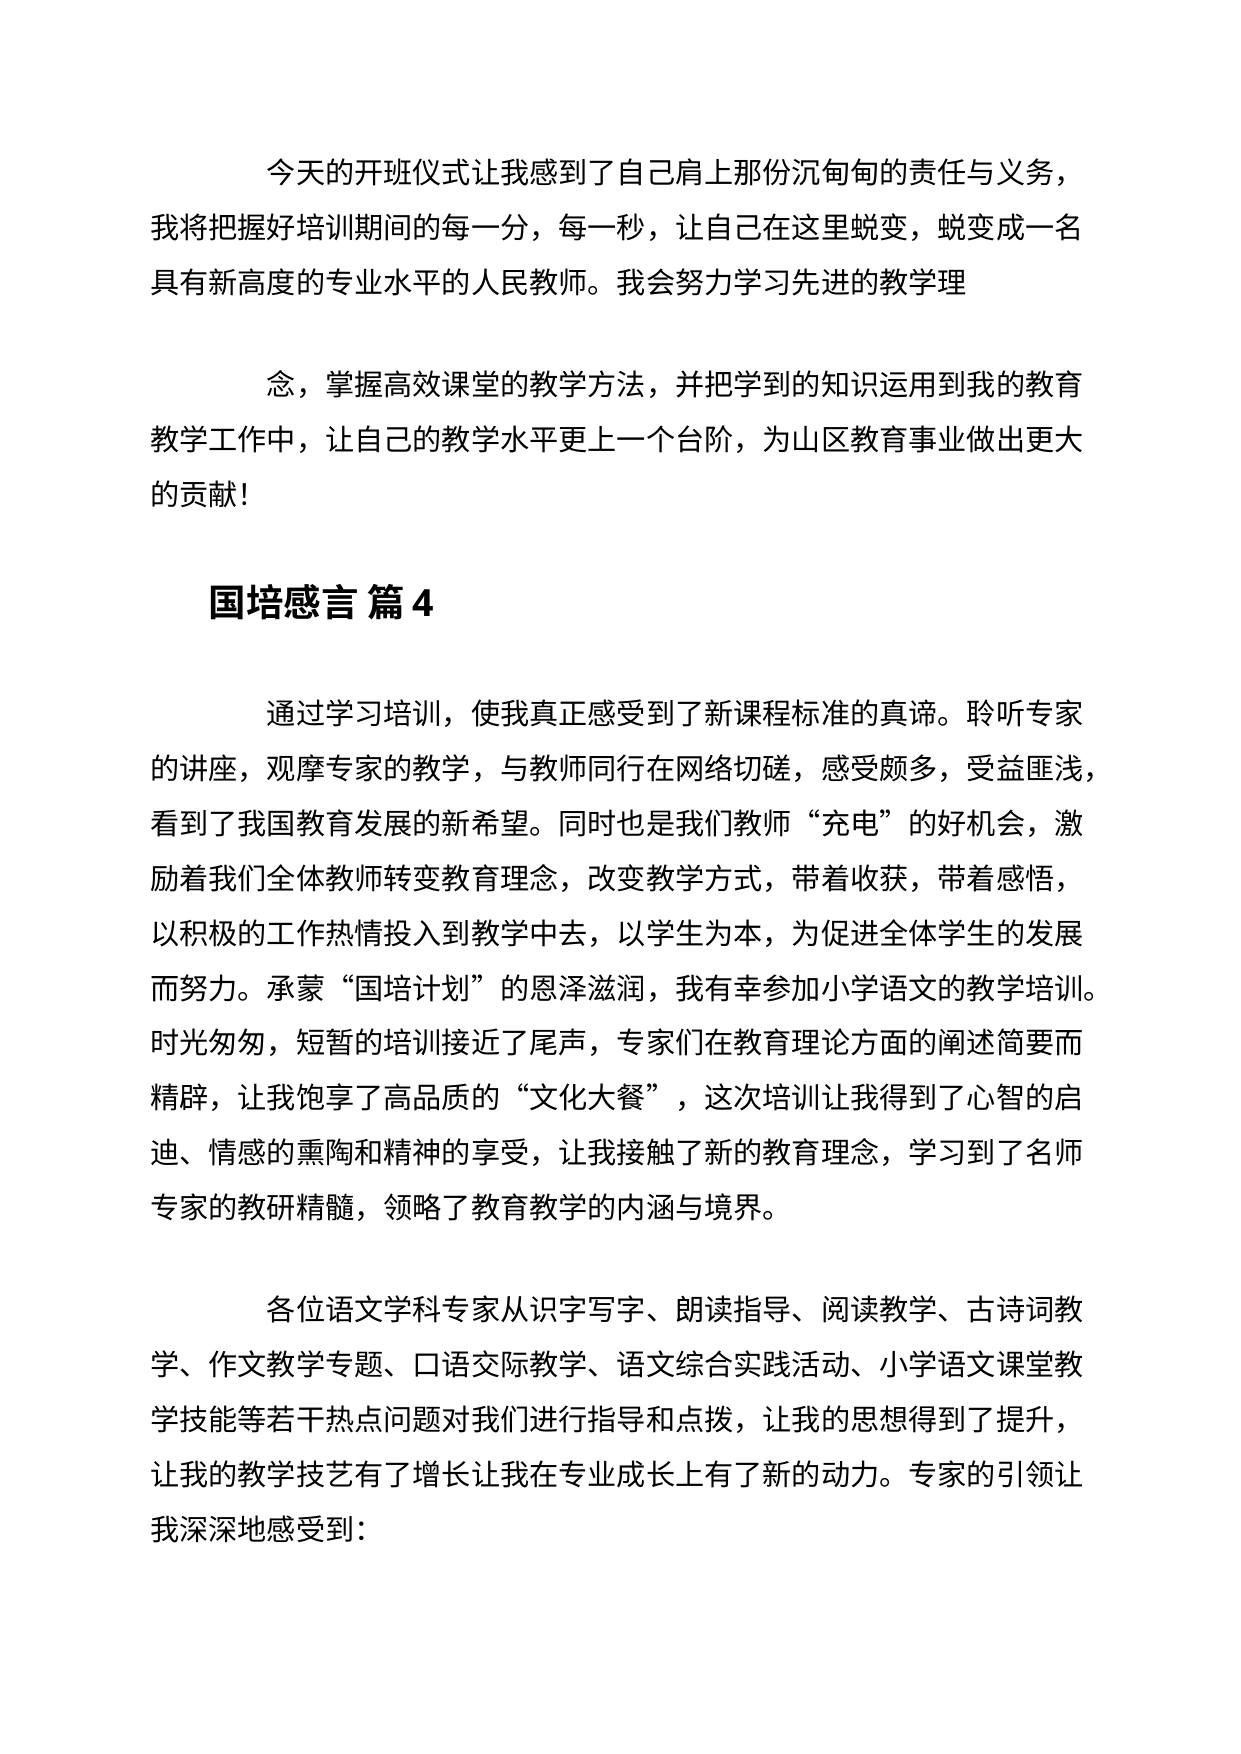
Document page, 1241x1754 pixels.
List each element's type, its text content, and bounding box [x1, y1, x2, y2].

text 念，掌握高效课堂的教学方法，并把学到的知识运用到我的教育教学工作中，让自己的教学水平更上一个台阶，为山区教育事业做出更大的贡献！ [150, 362, 1090, 514]
text 各位语文学科专家从识字写字、朗读指导、阅读教学、古诗词教学、作文教学专题、口语交际教学、语文综合实践活动、小学语文课堂教学技能等若干热点问题对我们进行指导和点拨，让我的思想得到了提升，让我的教学技艺有了增长让我在专业成长上有了新的动力。专家的引领让我深深地感受到： [150, 1287, 1090, 1548]
text 今天的开班仪式让我感到了自己肩上那份沉甸甸的责任与义务，我将把握好培训期间的每一分，每一秒，让自己在这里蜕变，蜕变成一名具有新高度的专业水平的人民教师。我会努力学习先进的教学理 [150, 150, 1090, 302]
text 通过学习培训，使我真正感受到了新课程标准的真谛。聆听专家的讲座，观摩专家的教学，与教师同行在网络切磋，感受颇多，受益匪浅，看到了我国教育发展的新希望。同时也是我们教师“充电”的好机会，激励着我们全体教师转变教育理念，改变教学方式，带着收获，带着感悟，以积极的工作热情投入到教学中去，以学生为本，为促进全体学生的发展而努力。承蒙“国培计划”的恩泽滋润，我有幸参加小学语文的教学培训。时光匆匆，短暂的培训接近了尾声，专家们在教育理论方面的阐述简要而精辟，让我饱享了高品质的“文化大餐”，这次培训让我得到了心智的启迪、情感的熏陶和精神的享受，让我接触了新的教育理念，学习到了名师专家的教研精髓，领略了教育教学的内涵与境界。 [150, 691, 1090, 1227]
text 国培感言 篇4 [150, 573, 1090, 628]
